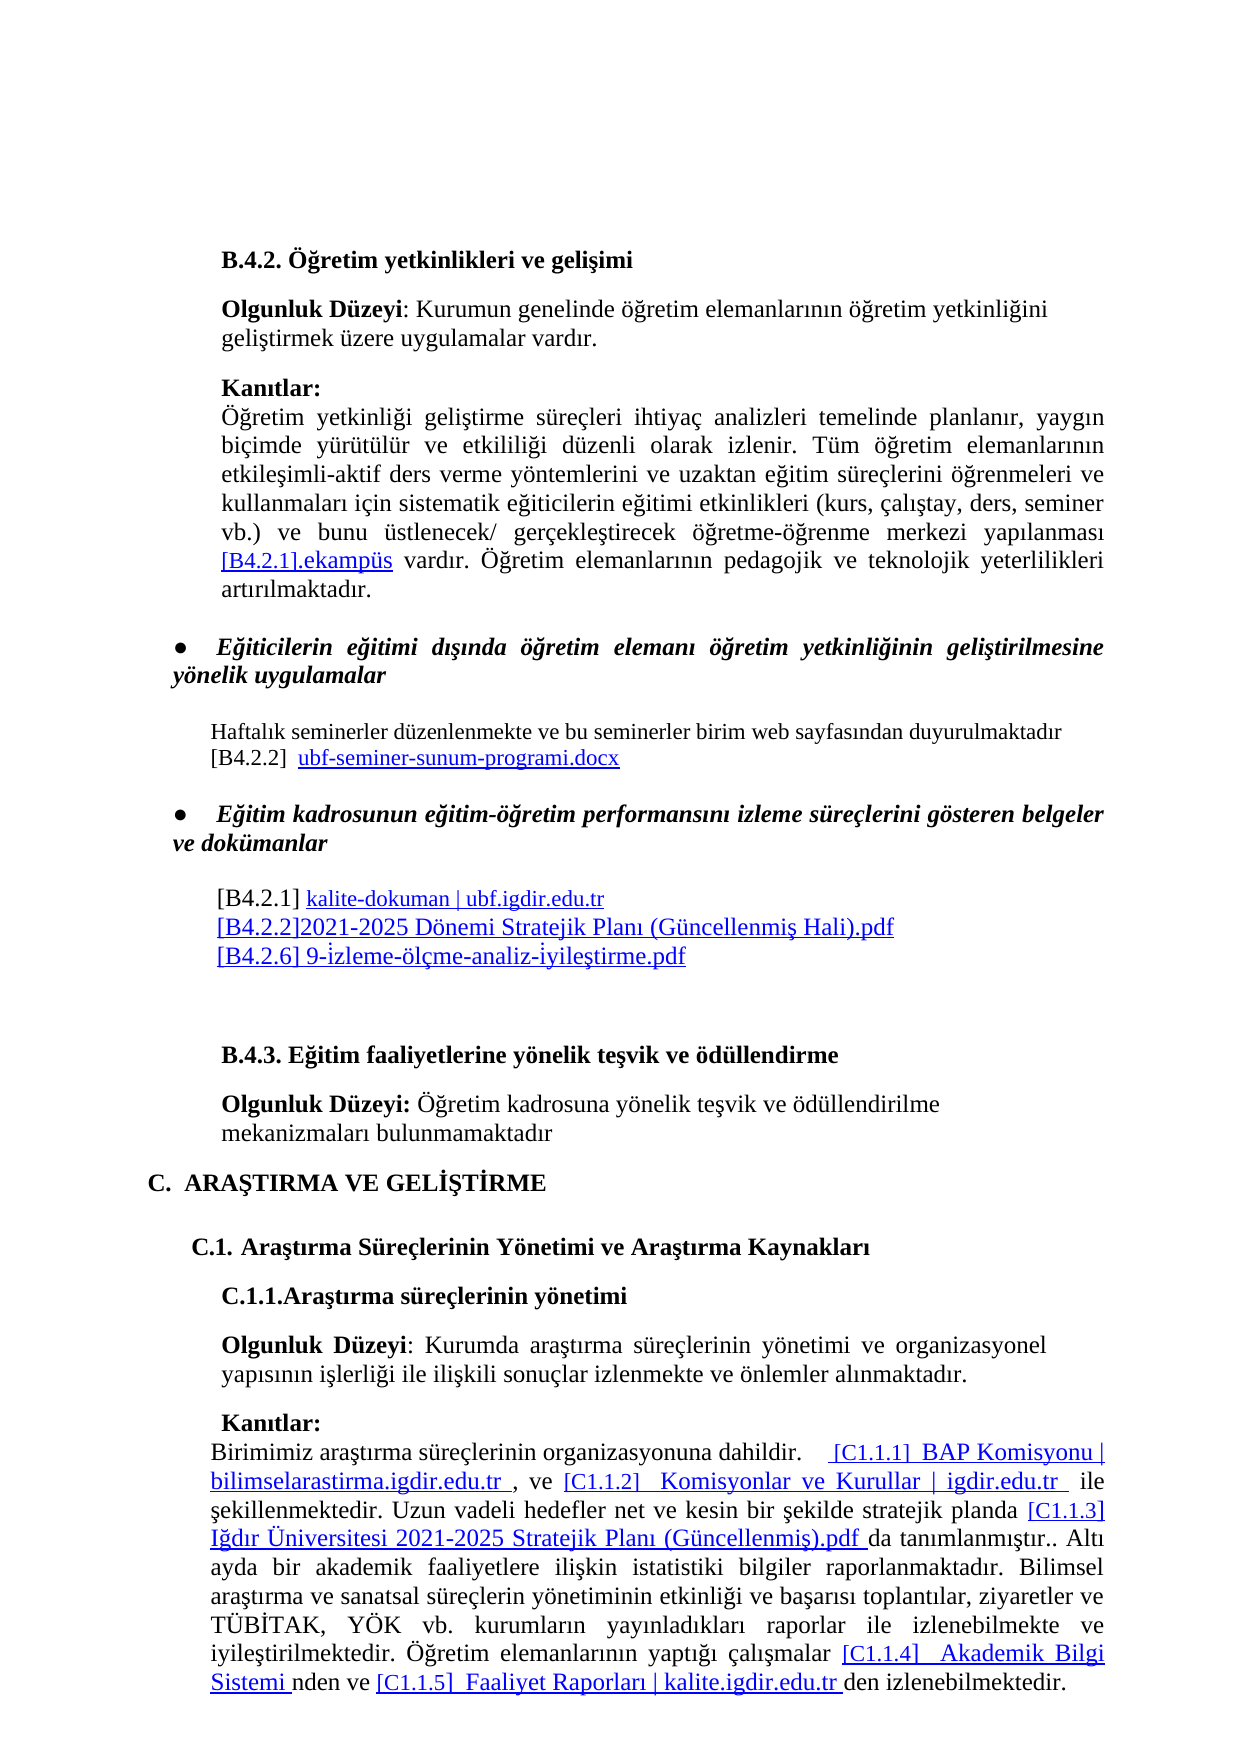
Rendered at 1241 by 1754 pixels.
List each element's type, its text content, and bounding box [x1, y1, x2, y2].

text [B4.2.1] kalite-dokuman | ubf.igdir.edu.tr [135, 883, 1105, 912]
subtitle Öğretim yetkinlikleri ve gelişimi [221, 245, 1105, 274]
subtitle ARAŞTIRMA VE GELİŞTİRME [147, 1168, 1105, 1197]
text Birimimiz araştırma süreçlerinin organizasyonuna dahildir. [C1.1.1] , ve [C1.1.2] ile şekillenmektedir. Uzun vadeli hedefler net ve kesin bir şekilde stratejik planda [C1.1.3] da tanımlanmıştır.. Altı ayda bir akademik faaliyetlere ilişkin istatistiki bilgiler raporlanmaktadır. Bilimsel araştırma ve sanatsal süreçlerin yönetiminin etkinliği ve başarısı toplantılar, ziyaretler ve TÜBİTAK, YÖK vb. kurumların yayınladıkları raporlar ile izlenebilmekte ve iyileştirilmektedir. Öğretim elemanlarının yaptığı çalışmalar [C1.1.4] nden ve [C1.1.5] den izlenebilmektedir. [210, 1437, 1105, 1696]
subtitle Kanıtlar: [221, 1408, 1105, 1437]
text [B4.2.6] [135, 941, 1105, 969]
text ● Eğitim kadrosunun eğitim-öğretim performansını izleme süreçlerini gösteren belgeler ve dokümanlar [173, 799, 1105, 857]
text ● Eğiticilerin eğitimi dışında öğretim elemanı öğretim yetkinliğinin geliştirilmesine yönelik uygulamalar [173, 632, 1105, 689]
list Araştırma Süreçlerinin Yönetimi ve Araştırma Kaynakları C.1.1.Araştırma süreçlerinin yönetimi [191, 1232, 871, 1309]
text Olgunluk Düzeyi: Kurumda araştırma süreçlerinin yönetimi ve organizasyonel yapısının işlerliği ile ilişkili sonuçlar izlenmekte ve önlemler alınmaktadır. [221, 1330, 1105, 1387]
subtitle Kanıtlar: [221, 373, 1105, 402]
text Haftalık seminerler düzenlenmekte ve bu seminerler birim web sayfasından duyurulmaktadır [B4.2.2] ubf-seminer-sunum-programi.docx [210, 718, 1105, 771]
text Öğretim yetkinliği geliştirme süreçleri ihtiyaç analizleri temelinde planlanır, yaygın biçimde yürütülür ve etkililiği düzenli olarak izlenir. Tüm öğretim elemanlarının etkileşimli-aktif ders verme yöntemlerini ve uzaktan eğitim süreçlerini öğrenmeleri ve kullanmaları için sistematik eğiticilerin eğitimi etkinlikleri (kurs, çalıştay, ders, seminer vb.) ve bunu üstlenecek/ gerçekleştirecek öğretme-öğrenme merkezi yapılanması [B4.2.1].ekampüs vardır. Öğretim elemanlarının pedagojik ve teknolojik yeterlilikleri artırılmaktadır. [221, 402, 1105, 603]
text Olgunluk Düzeyi: Kurumun genelinde öğretim elemanlarının öğretim yetkinliğini geliştirmek üzere uygulamalar vardır. [221, 294, 1050, 352]
text Olgunluk Düzeyi: Öğretim kadrosuna yönelik teşvik ve ödüllendirilme mekanizmaları bulunmamaktadır [221, 1089, 1093, 1147]
subtitle Eğitim faaliyetlerine yönelik teşvik ve ödüllendirme [221, 1040, 1105, 1068]
text [B4.2.2] [135, 912, 1105, 941]
